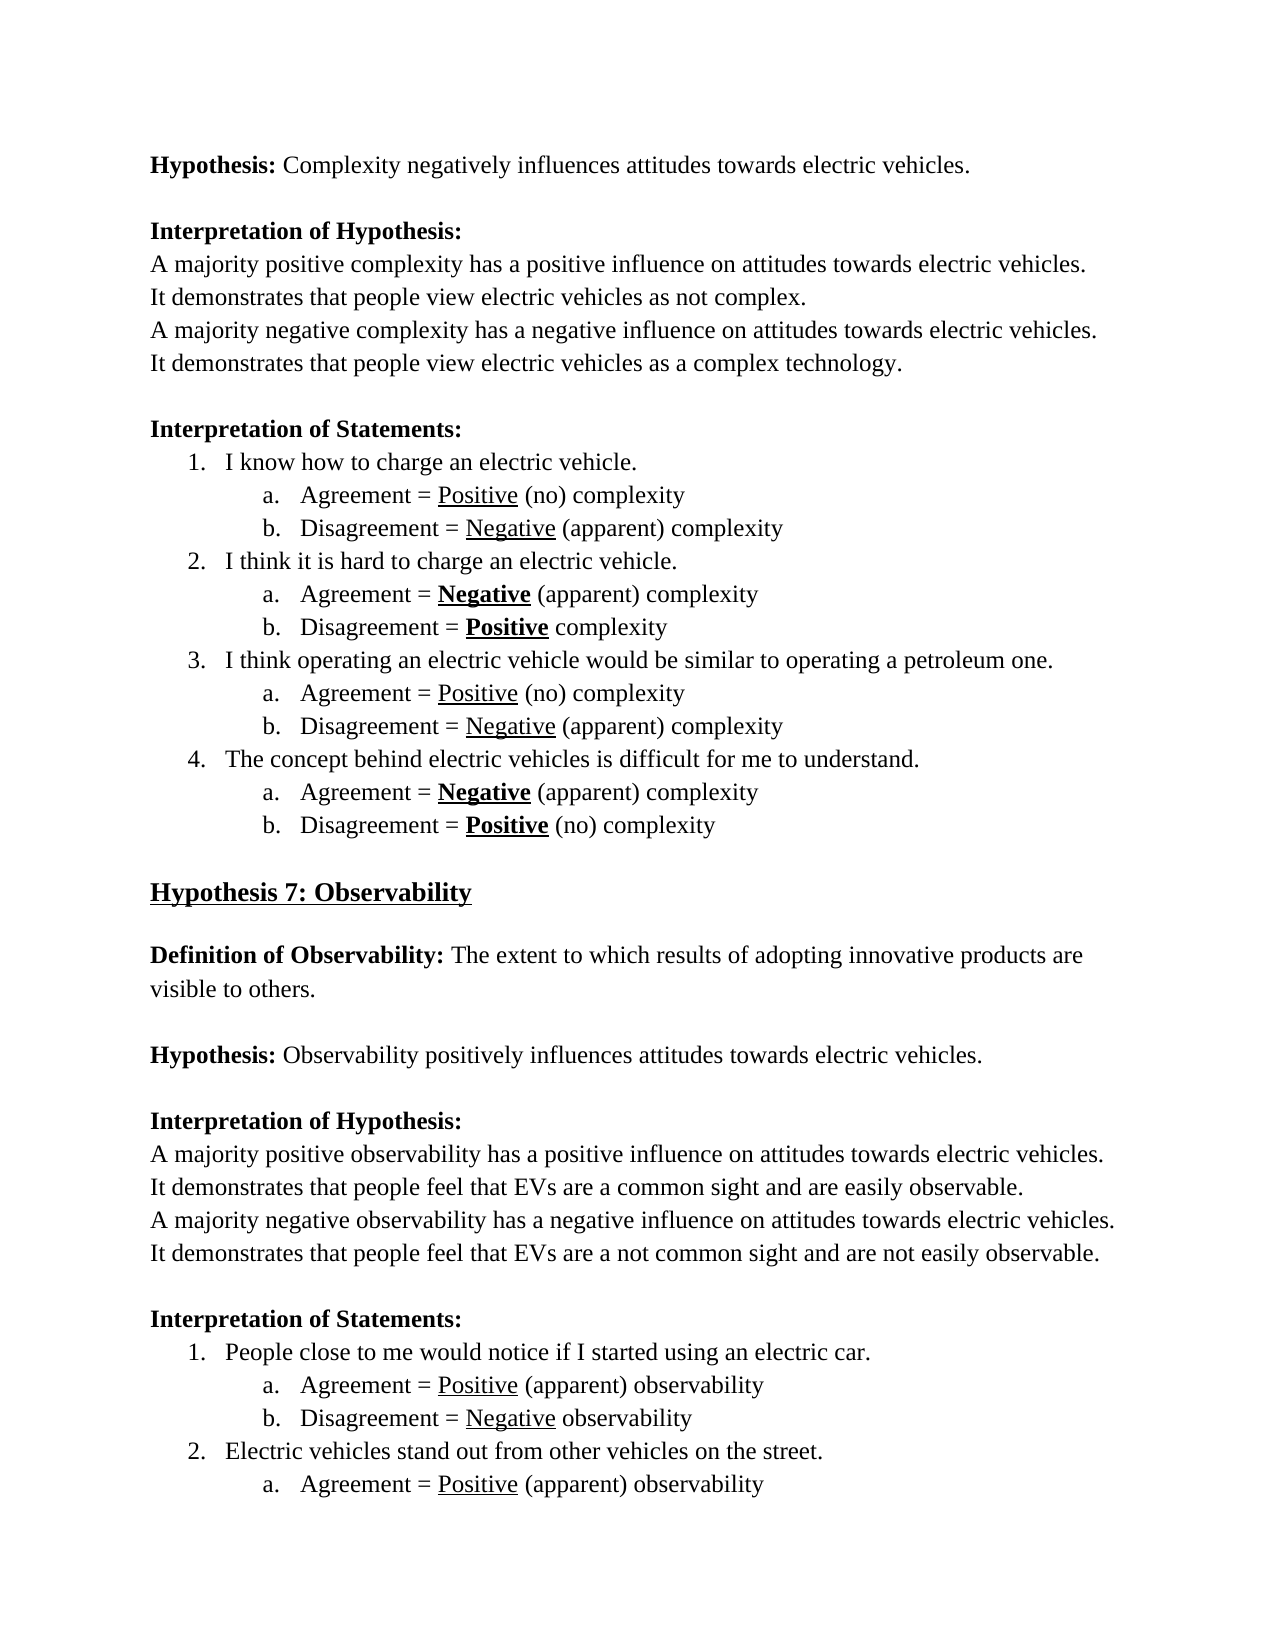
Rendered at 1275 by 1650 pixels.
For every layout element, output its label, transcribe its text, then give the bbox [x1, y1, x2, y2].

text A majority positive complexity has a positive influence on attitudes towards electric vehicles. [150, 249, 1125, 278]
text Interpretation of Statements: [150, 1304, 1125, 1333]
list Disagreement = Negative observability [262, 1403, 1125, 1432]
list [262, 1469, 1125, 1498]
text Definition of Observability: The extent to which results of adopting innovative products are visible to others. [150, 941, 1125, 1002]
list Agreement = Positive (no) complexity [262, 678, 1125, 707]
subtitle Hypothesis 7: Observability [150, 876, 1125, 908]
list Disagreement = Negative (apparent) complexity [262, 513, 1125, 542]
list I think operating an electric vehicle would be similar to operating a petroleum one. [187, 645, 1125, 674]
text It demonstrates that people view electric vehicles as not complex. [150, 282, 1125, 311]
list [262, 1370, 1125, 1399]
list Disagreement = Negative (apparent) complexity [262, 711, 1125, 740]
list Agreement = Negative (apparent) complexity [262, 777, 1125, 806]
list Disagreement = Positive (no) complexity [262, 810, 1125, 839]
text Hypothesis: Complexity negatively influences attitudes towards electric vehicles. [150, 150, 1125, 179]
text A majority negative observability has a negative influence on attitudes towards electric vehicles. It demonstrates that people feel that EVs are a not common sight and are not easily observable. [150, 1205, 1125, 1267]
list Agreement = Positive (no) complexity [262, 480, 1125, 509]
list I think it is hard to charge an electric vehicle. [187, 546, 1125, 575]
list Electric vehicles stand out from other vehicles on the street. [187, 1436, 1125, 1465]
list Disagreement = Positive complexity [262, 612, 1125, 641]
text Interpretation of Hypothesis: [150, 216, 1125, 245]
list Agreement = Negative (apparent) complexity [262, 579, 1125, 608]
text A majority positive observability has a positive influence on attitudes towards electric vehicles. It demonstrates that people feel that EVs are a common sight and are easily observable. [150, 1139, 1125, 1201]
list The concept behind electric vehicles is difficult for me to understand. [187, 744, 1125, 773]
text Interpretation of Hypothesis: [150, 1106, 1125, 1134]
list I know how to charge an electric vehicle. [187, 447, 1125, 476]
text Hypothesis: Observability positively influences attitudes towards electric vehicles. [150, 1040, 1125, 1068]
text Interpretation of Statements: [150, 414, 1125, 443]
list People close to me would notice if I started using an electric car. [187, 1337, 1125, 1366]
text A majority negative complexity has a negative influence on attitudes towards electric vehicles. It demonstrates that people view electric vehicles as a complex technology. [150, 315, 1125, 377]
